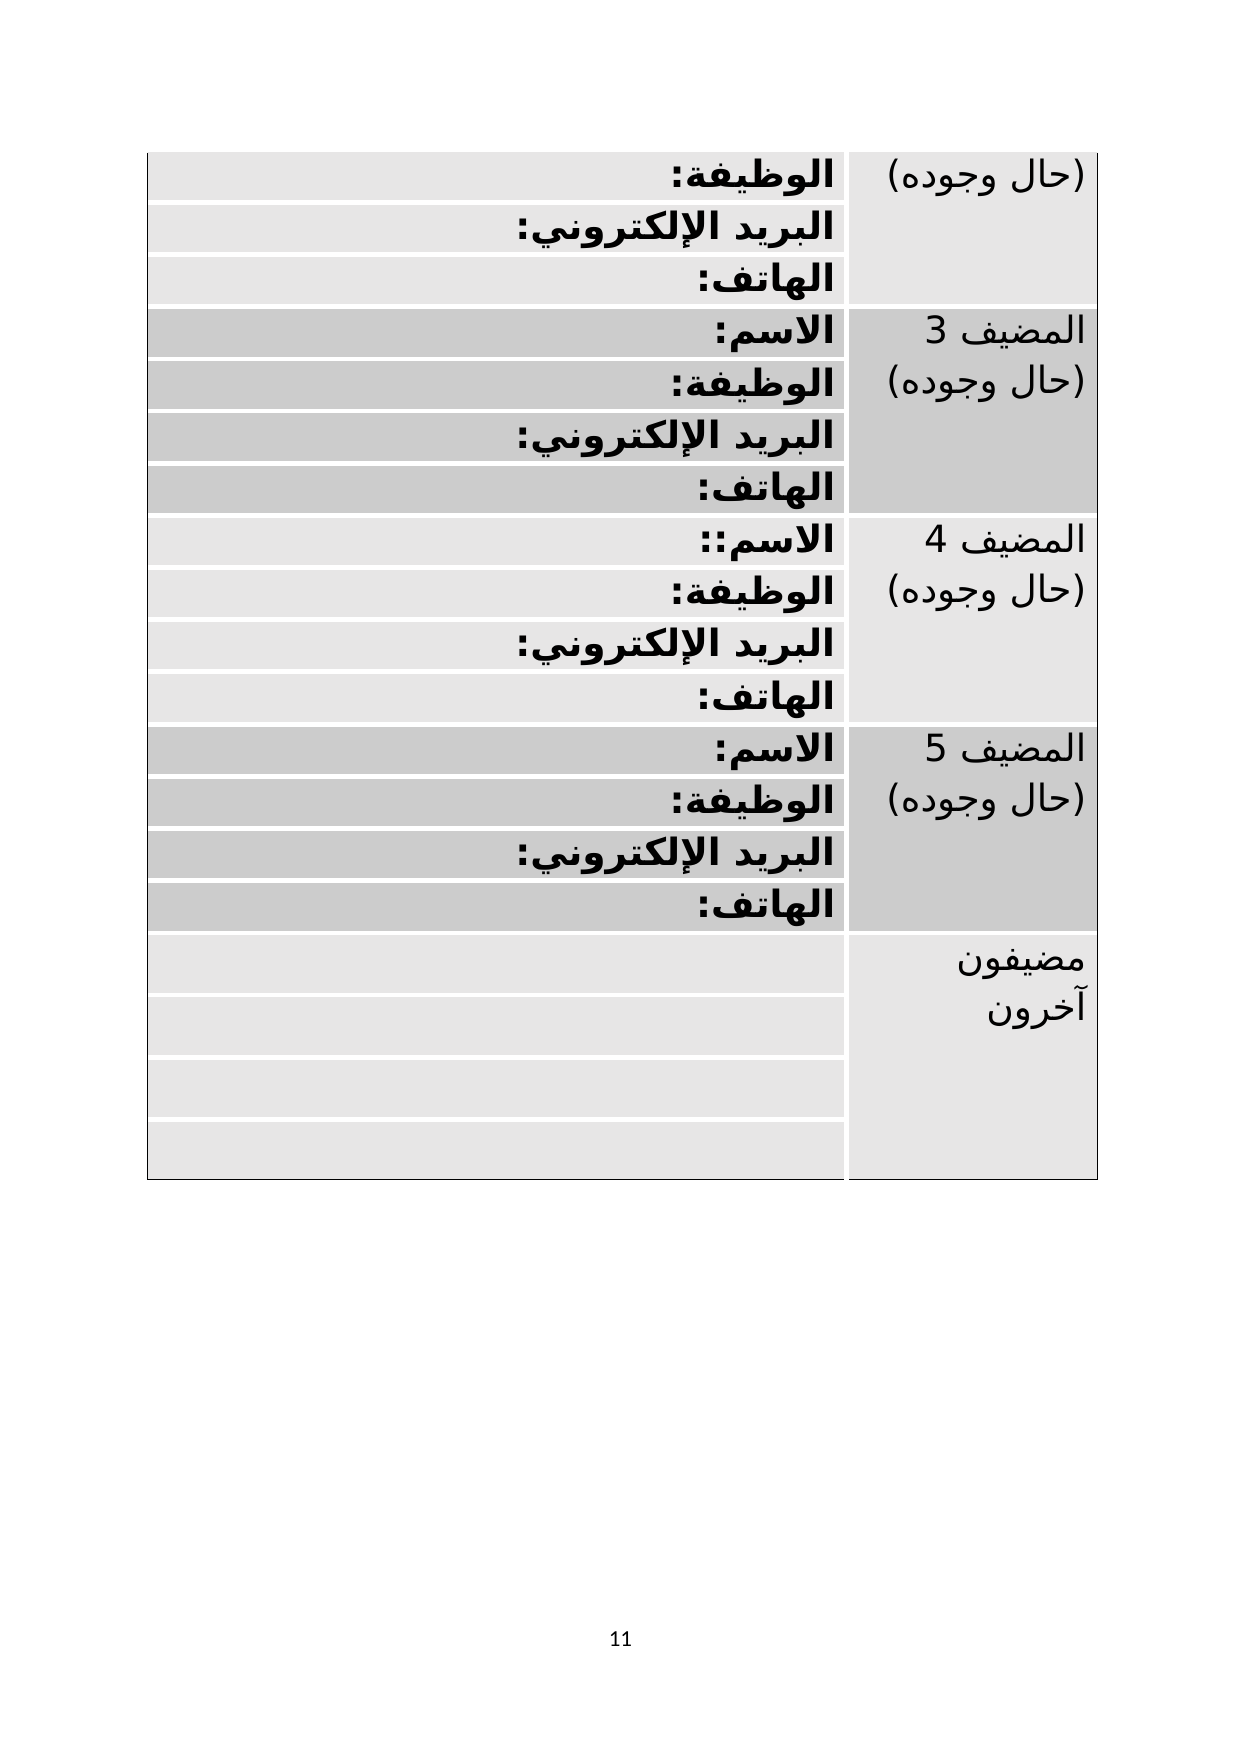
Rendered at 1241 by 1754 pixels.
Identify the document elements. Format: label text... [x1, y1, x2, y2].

table_cell البريد الإلكتروني: [148, 831, 844, 878]
table_cell الهاتف: [148, 257, 844, 304]
table_cell الهاتف: [148, 883, 844, 931]
table_cell الوظيفة: [148, 779, 844, 826]
table_cell [148, 1122, 844, 1179]
table_cell الاسم:: [148, 518, 844, 565]
table_cell [148, 1060, 844, 1117]
table_cell البريد الإلكتروني: [148, 413, 844, 461]
table_cell المضيف 3 (حال وجوده) [849, 309, 1097, 513]
table_cell الهاتف: [148, 674, 844, 722]
table_cell المضيف 4 (حال وجوده) [849, 518, 1097, 722]
table_cell الوظيفة: [148, 152, 844, 200]
table_cell [148, 997, 844, 1055]
table_cell الوظيفة: [148, 361, 844, 409]
table_cell الاسم: [148, 727, 844, 774]
table_cell البريد الإلكتروني: [148, 205, 844, 252]
table_cell [148, 935, 844, 993]
table_cell البريد الإلكتروني: [148, 622, 844, 669]
table_cell الوظيفة: [148, 570, 844, 617]
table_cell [849, 152, 1097, 304]
table_cell الهاتف: [148, 466, 844, 513]
table_cell المضيف 5 (حال وجوده) [849, 727, 1097, 931]
table_cell مضيفون آخرون [849, 935, 1097, 1179]
table_cell الاسم: [148, 309, 844, 356]
